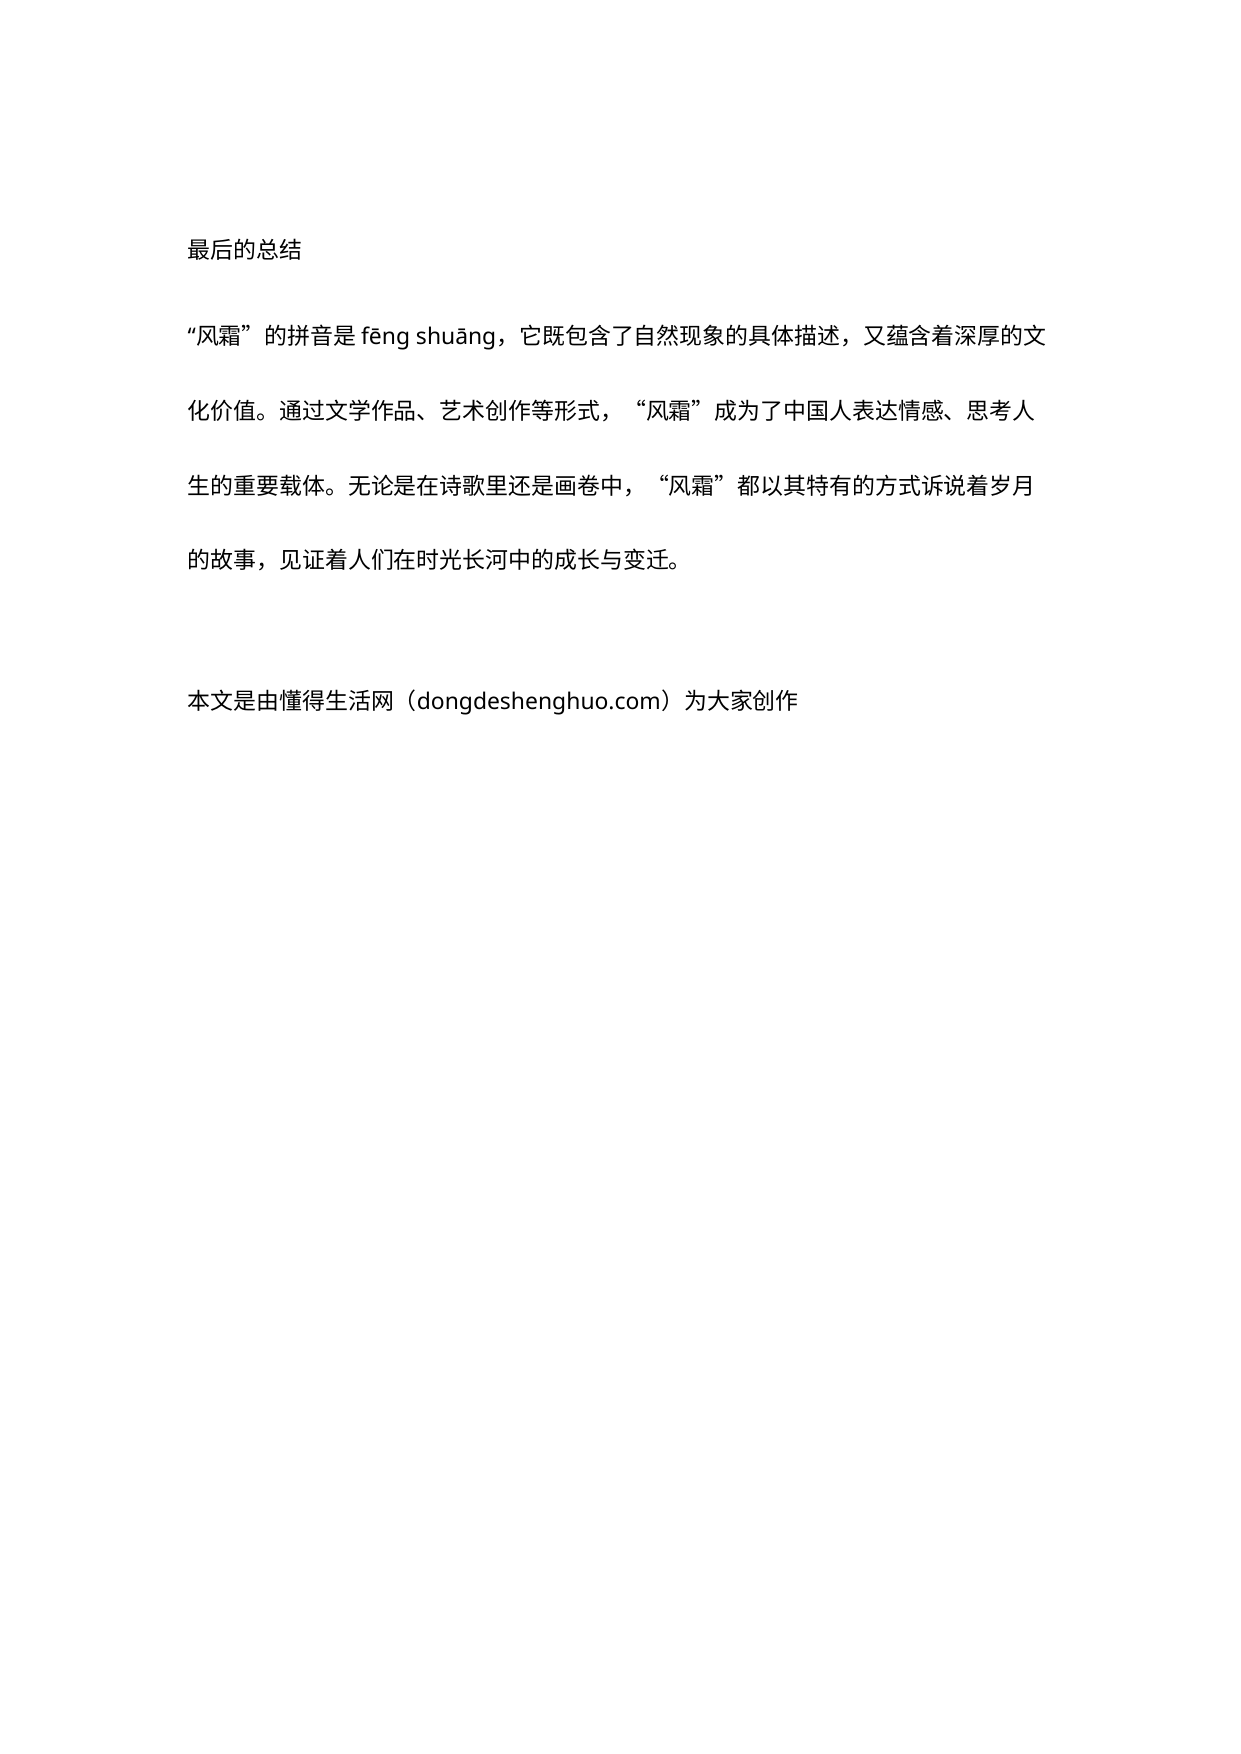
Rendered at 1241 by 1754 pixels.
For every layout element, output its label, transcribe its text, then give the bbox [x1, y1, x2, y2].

text 最后的总结 [187, 216, 1053, 281]
text 本文是由懂得生活网（dongdeshenghuo.com）为大家创作 [187, 667, 1053, 732]
text “风霜”的拼音是fēng shuāng，它既包含了自然现象的具体描述，又蕴含着深厚的文化价值。通过文学作品、艺术创作等形式，“风霜”成为了中国人表达情感、思考人生的重要载体。无论是在诗歌里还是画卷中，“风霜”都以其特有的方式诉说着岁月的故事，见证着人们在时光长河中的成长与变迁。 [187, 302, 1053, 591]
